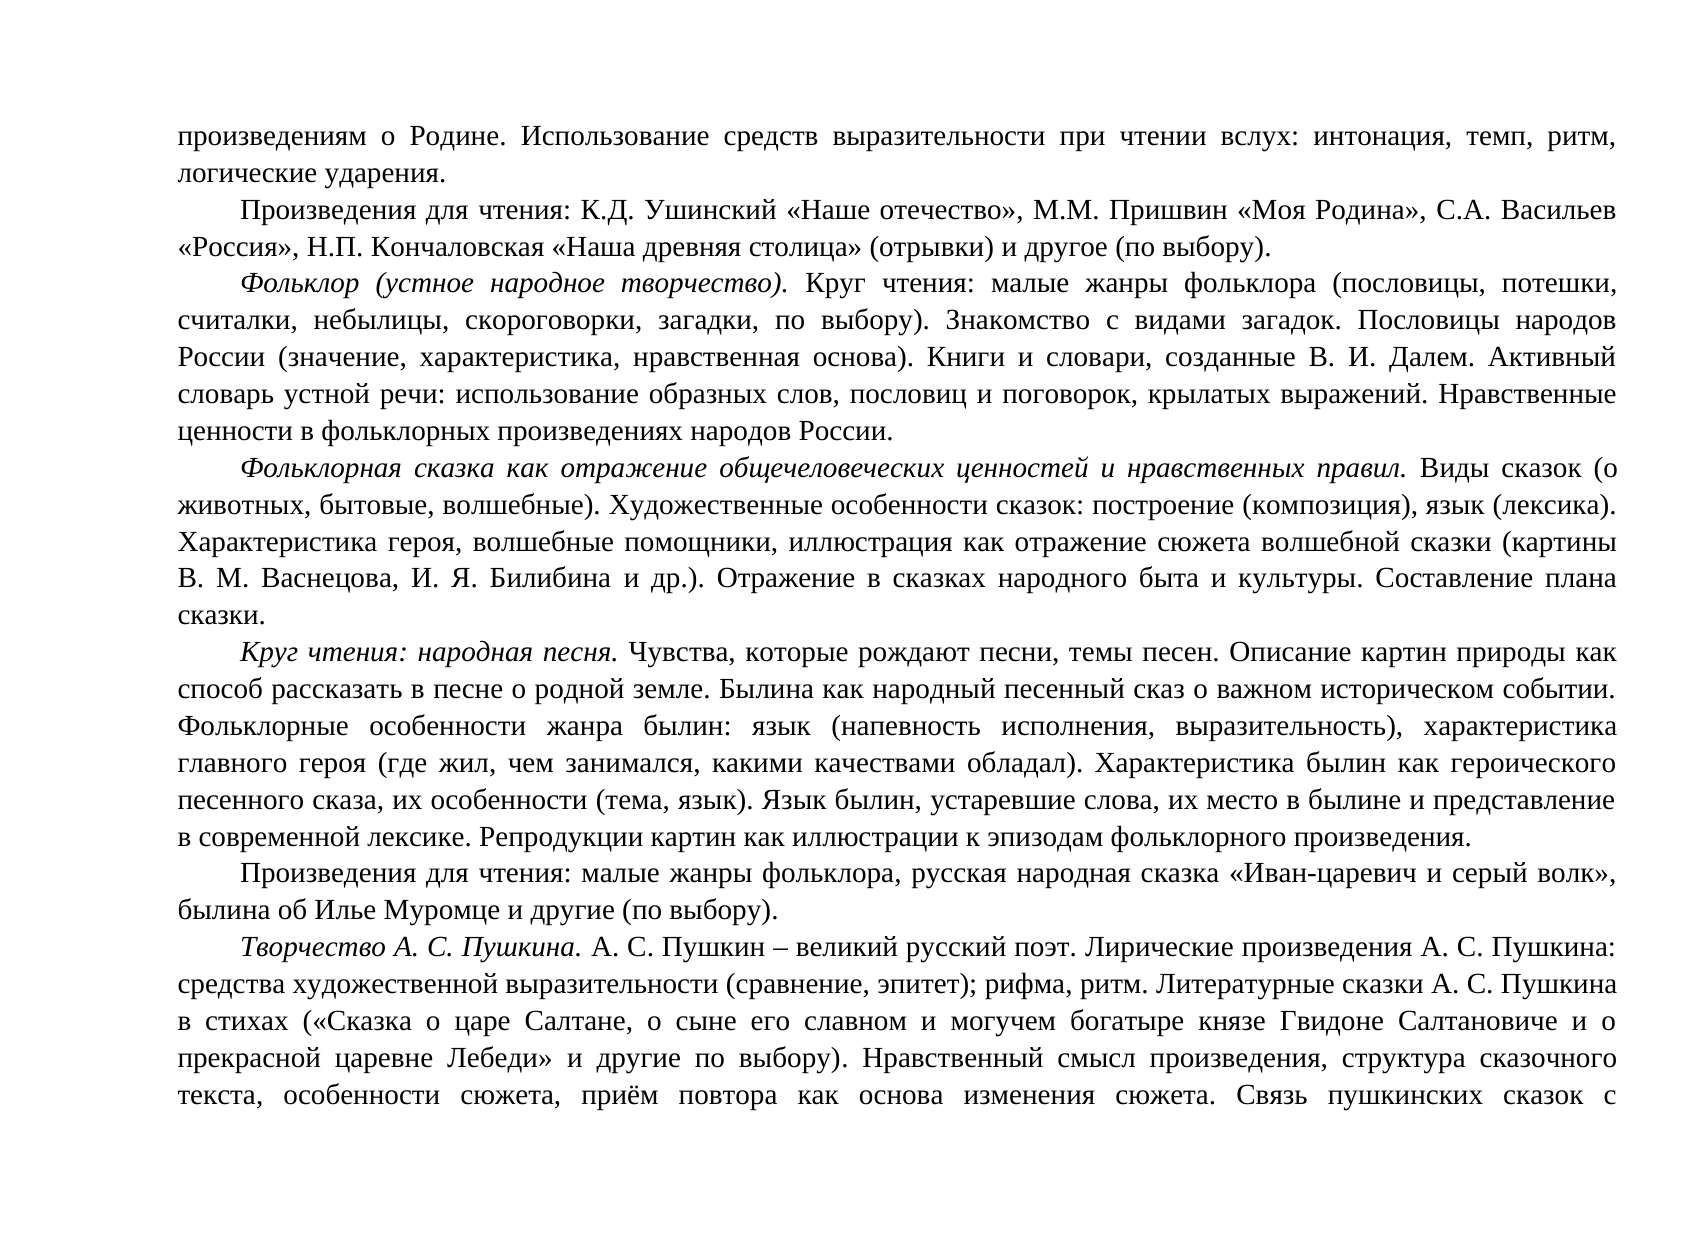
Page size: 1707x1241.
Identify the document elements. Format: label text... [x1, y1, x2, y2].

text Круг чтения: народная песня. Чувства, которые рождают песни, темы песен. Описание картин природы как способ рассказать в песне о родной земле. Былина как народный песенный сказ о важном историческом событии. Фольклорные особенности жанра былин: язык (напевность исполнения, выразительность), характеристика главного героя (где жил, чем занимался, какими качествами обладал). Характеристика былин как героического песенного сказа, их особенности (тема, язык). Язык былин, устаревшие слова, их место в былине и представление в современной лексике. Репродукции картин как иллюстрации к эпизодам фольклорного произведения. [177, 634, 1618, 852]
text Произведения для чтения: малые жанры фольклора, русская народная сказка «Иван-царевич и серый волк», былина об Илье Муромце ‌и другие (по выбору)‌. [177, 856, 1618, 926]
text Произведения для чтения: К.Д. Ушинский «Наше отечество», М.М. Пришвин «Моя Родина», С.А. Васильев «Россия», Н.П. Кончаловская «Наша древняя столица» (отрывки) ‌и другое (по выбору)‌. [177, 192, 1618, 262]
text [177, 929, 1618, 1110]
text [177, 118, 1618, 188]
text Фольклор (устное народное творчество). Круг чтения: малые жанры фольклора (пословицы, потешки, считалки, небылицы, скороговорки, загадки, по выбору). Знакомство с видами загадок. Пословицы народов России (значение, характеристика, нравственная основа). Книги и словари, созданные В. И. Далем. Активный словарь устной речи: использование образных слов, пословиц и поговорок, крылатых выражений. Нравственные ценности в фольклорных произведениях народов России. [177, 266, 1618, 447]
text Фольклорная сказка как отражение общечеловеческих ценностей и нравственных правил. Виды сказок (о животных, бытовые, волшебные). Художественные особенности сказок: построение (композиция), язык (лексика). Характеристика героя, волшебные помощники, иллюстрация как отражение сюжета волшебной сказки (картины В. М. Васнецова, И. Я. Билибина ‌и др.)‌. Отражение в сказках народного быта и культуры. Составление плана сказки. [177, 450, 1618, 631]
